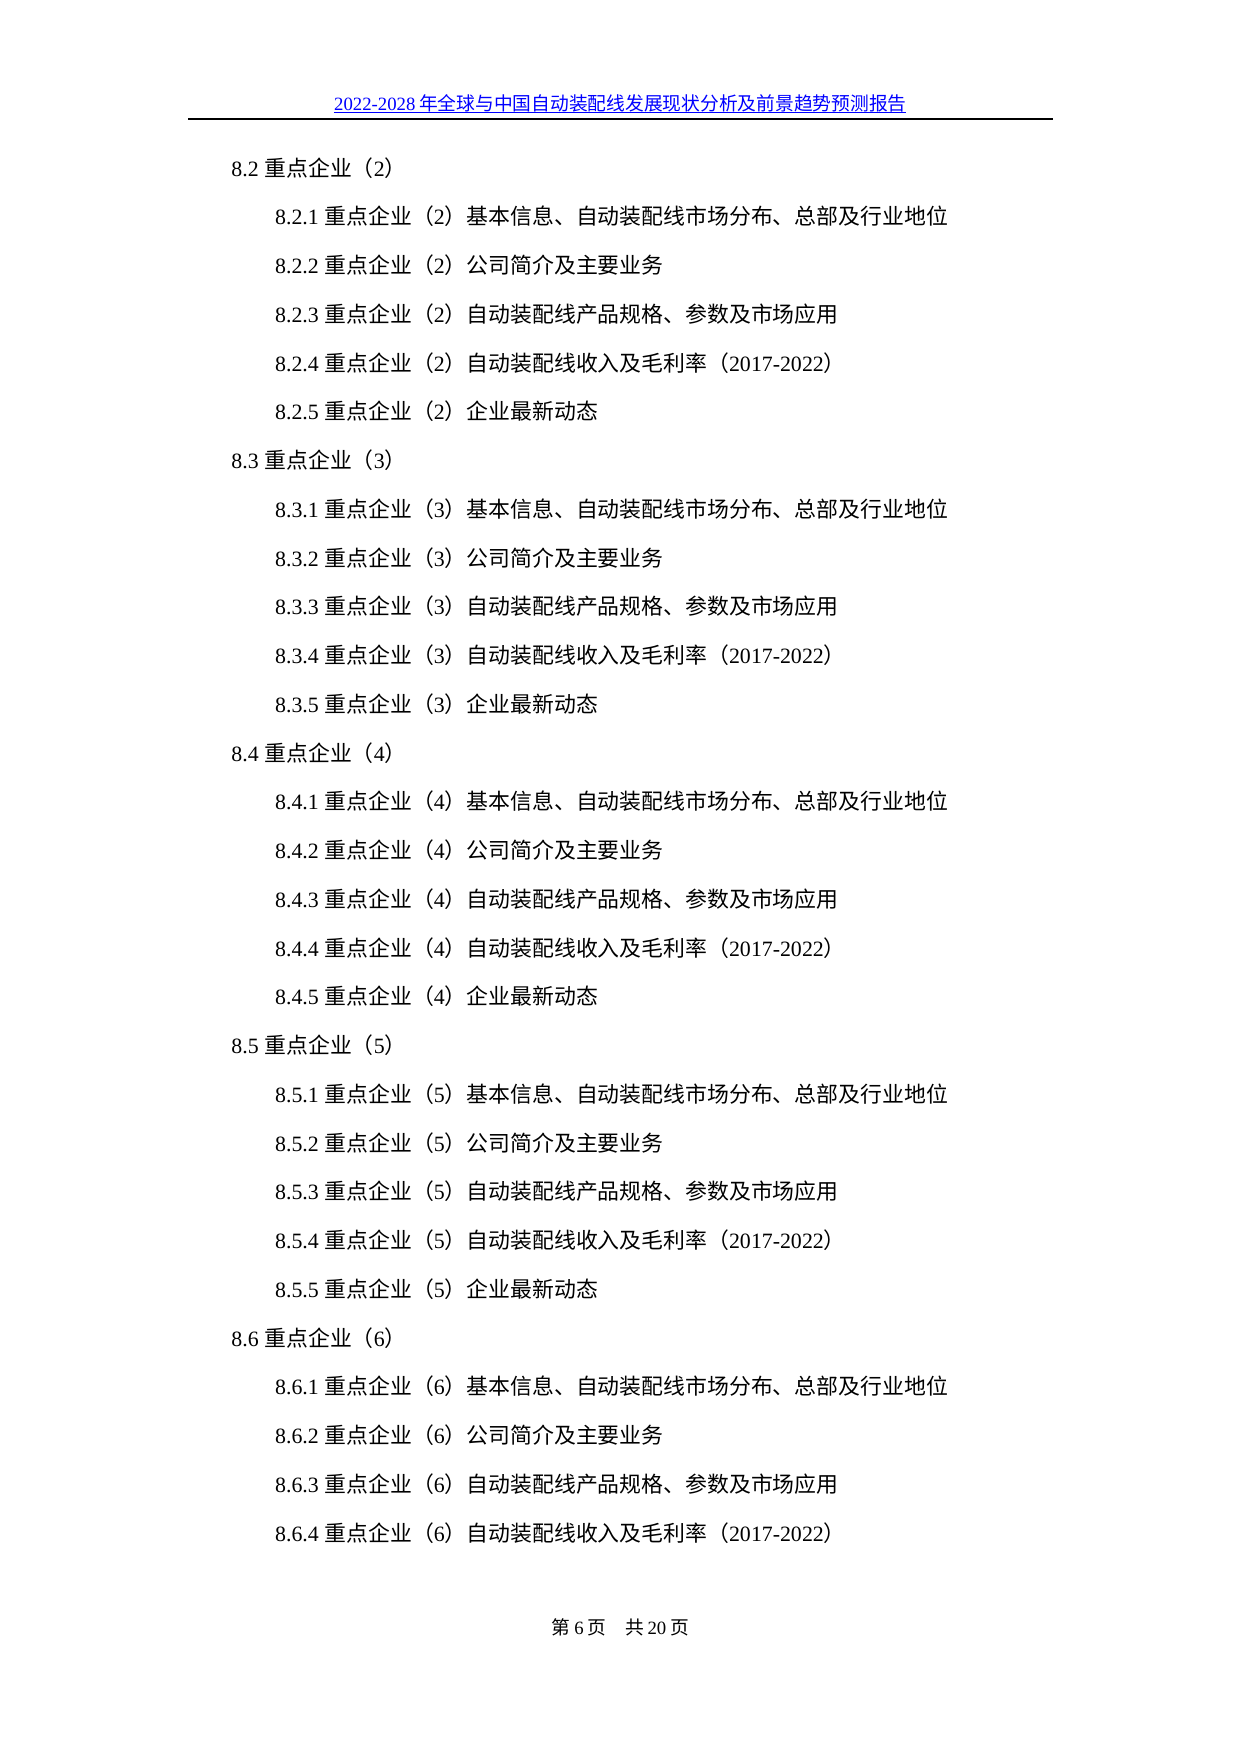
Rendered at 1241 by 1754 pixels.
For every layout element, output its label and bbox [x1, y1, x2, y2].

text [187, 150, 1053, 1548]
